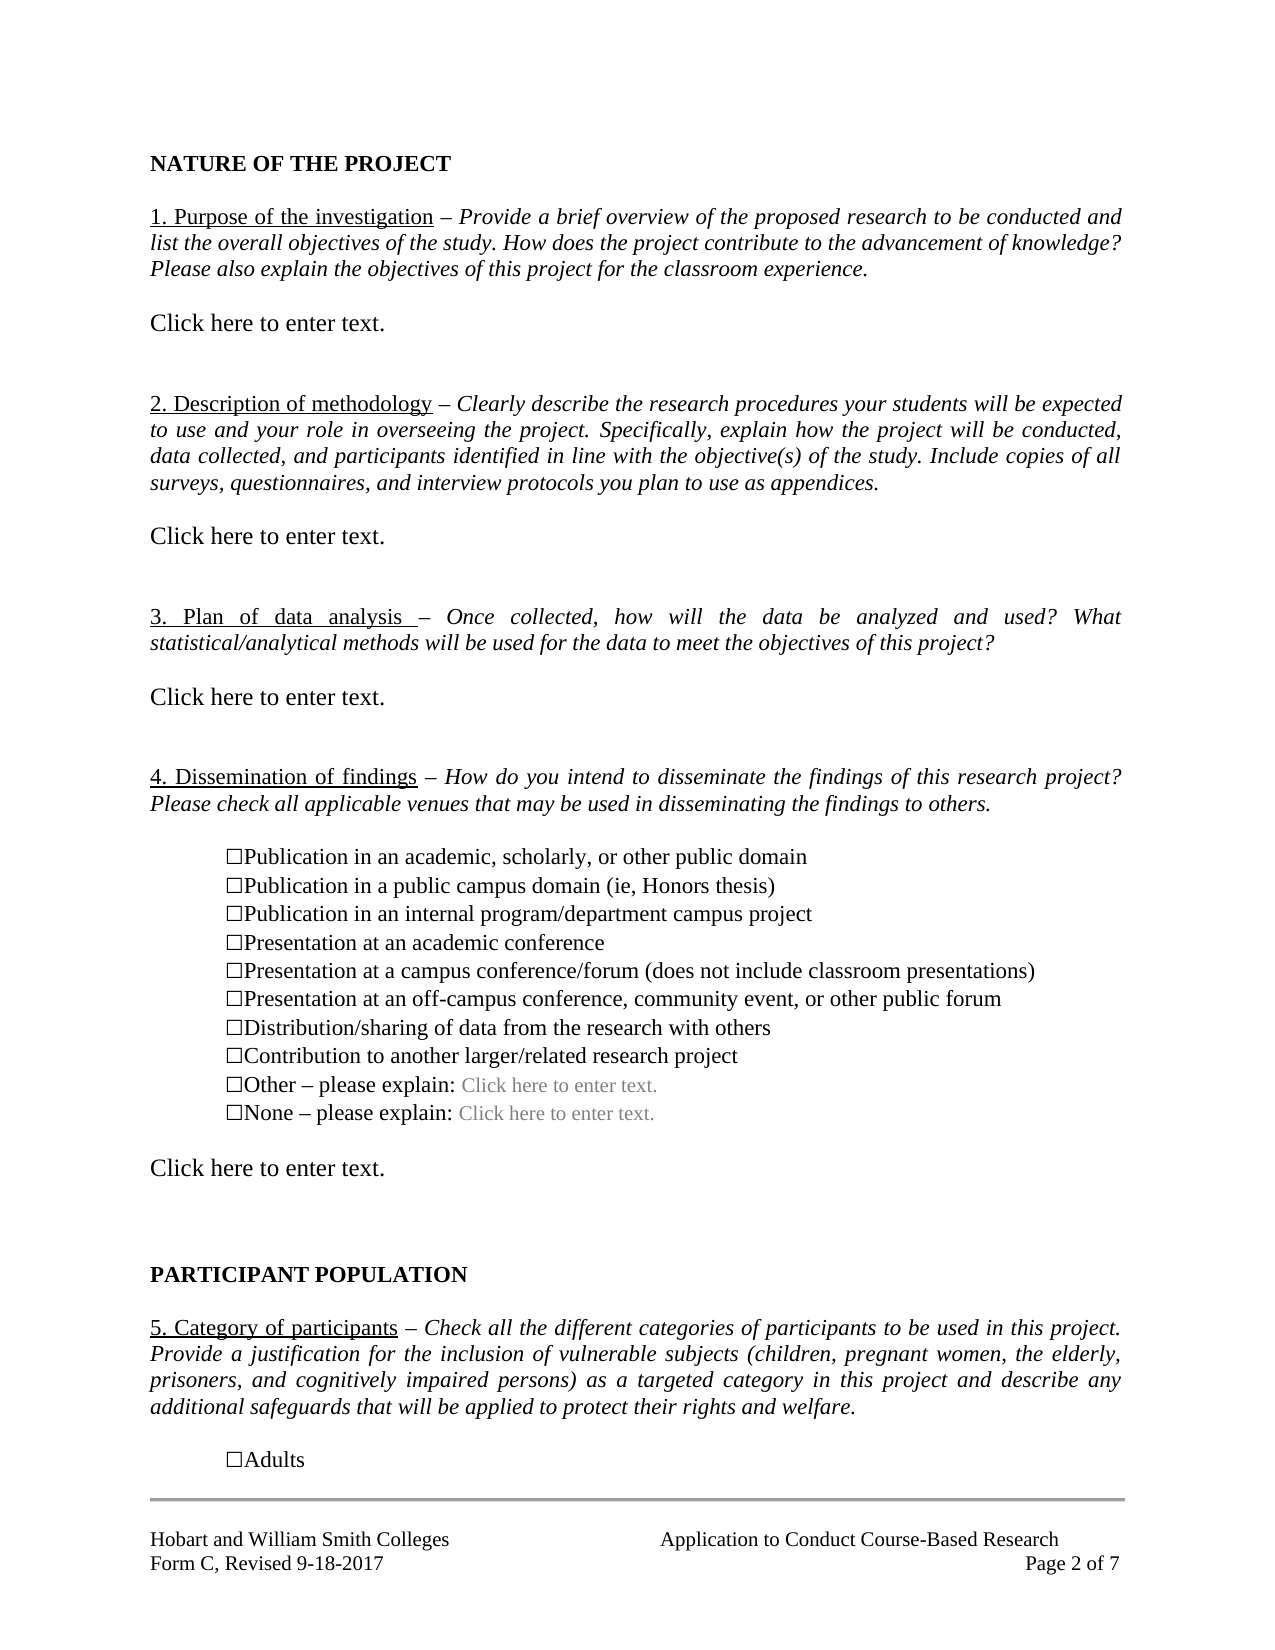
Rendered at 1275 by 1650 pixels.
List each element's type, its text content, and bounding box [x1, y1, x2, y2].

text Publication in an internal program/department campus project [150, 899, 1125, 928]
text Contribution to another larger/related research project [150, 1041, 1125, 1070]
text Publication in an academic, scholarly, or other public domain [150, 842, 1125, 871]
text Presentation at an off-campus conference, community event, or other public forum [150, 984, 1125, 1013]
text 3. Plan of data analysis – Once collected, how will the data be analyzed and used? What statistical/analytical methods will be used for the data to meet the objectives of this project? [150, 603, 1125, 656]
text Other – please explain: [150, 1070, 1125, 1098]
text NATURE OF THE PROJECT [150, 150, 1125, 176]
text Distribution/sharing of data from the research with others [150, 1013, 1125, 1041]
text Adults [225, 1445, 1125, 1474]
text None – please explain: [150, 1098, 1125, 1127]
text Publication in a public campus domain (ie, Honors thesis) [150, 871, 1125, 899]
text 5. Category of participants – Check all the different categories of participants to be used in this project. Provide a justification for the inclusion of vulnerable subjects (children, pregnant women, the elderly, prisoners, and cognitively impaired persons) as a targeted category in this project and describe any additional safeguards that will be applied to protect their rights and welfare. [150, 1314, 1125, 1419]
text 2. Description of methodology – Clearly describe the research procedures your students will be expected to use and your role in overseeing the project. Specifically, explain how the project will be conducted, data collected, and participants identified in line with the objective(s) of the study. Include copies of all surveys, questionnaires, and interview protocols you plan to use as appendices. [150, 389, 1125, 495]
text 1. Purpose of the investigation – Provide a brief overview of the proposed research to be conducted and list the overall objectives of the study. How does the project contribute to the advancement of knowledge? Please also explain the objectives of this project for the classroom experience. [150, 203, 1125, 282]
text 4. Dissemination of findings – How do you intend to disseminate the findings of this research project? Please check all applicable venues that may be used in disseminating the findings to others. [150, 763, 1125, 816]
text Presentation at a campus conference/forum (does not include classroom presentations) [150, 956, 1125, 984]
text Presentation at an academic conference [150, 928, 1125, 956]
text PARTICIPANT POPULATION [150, 1261, 1125, 1287]
